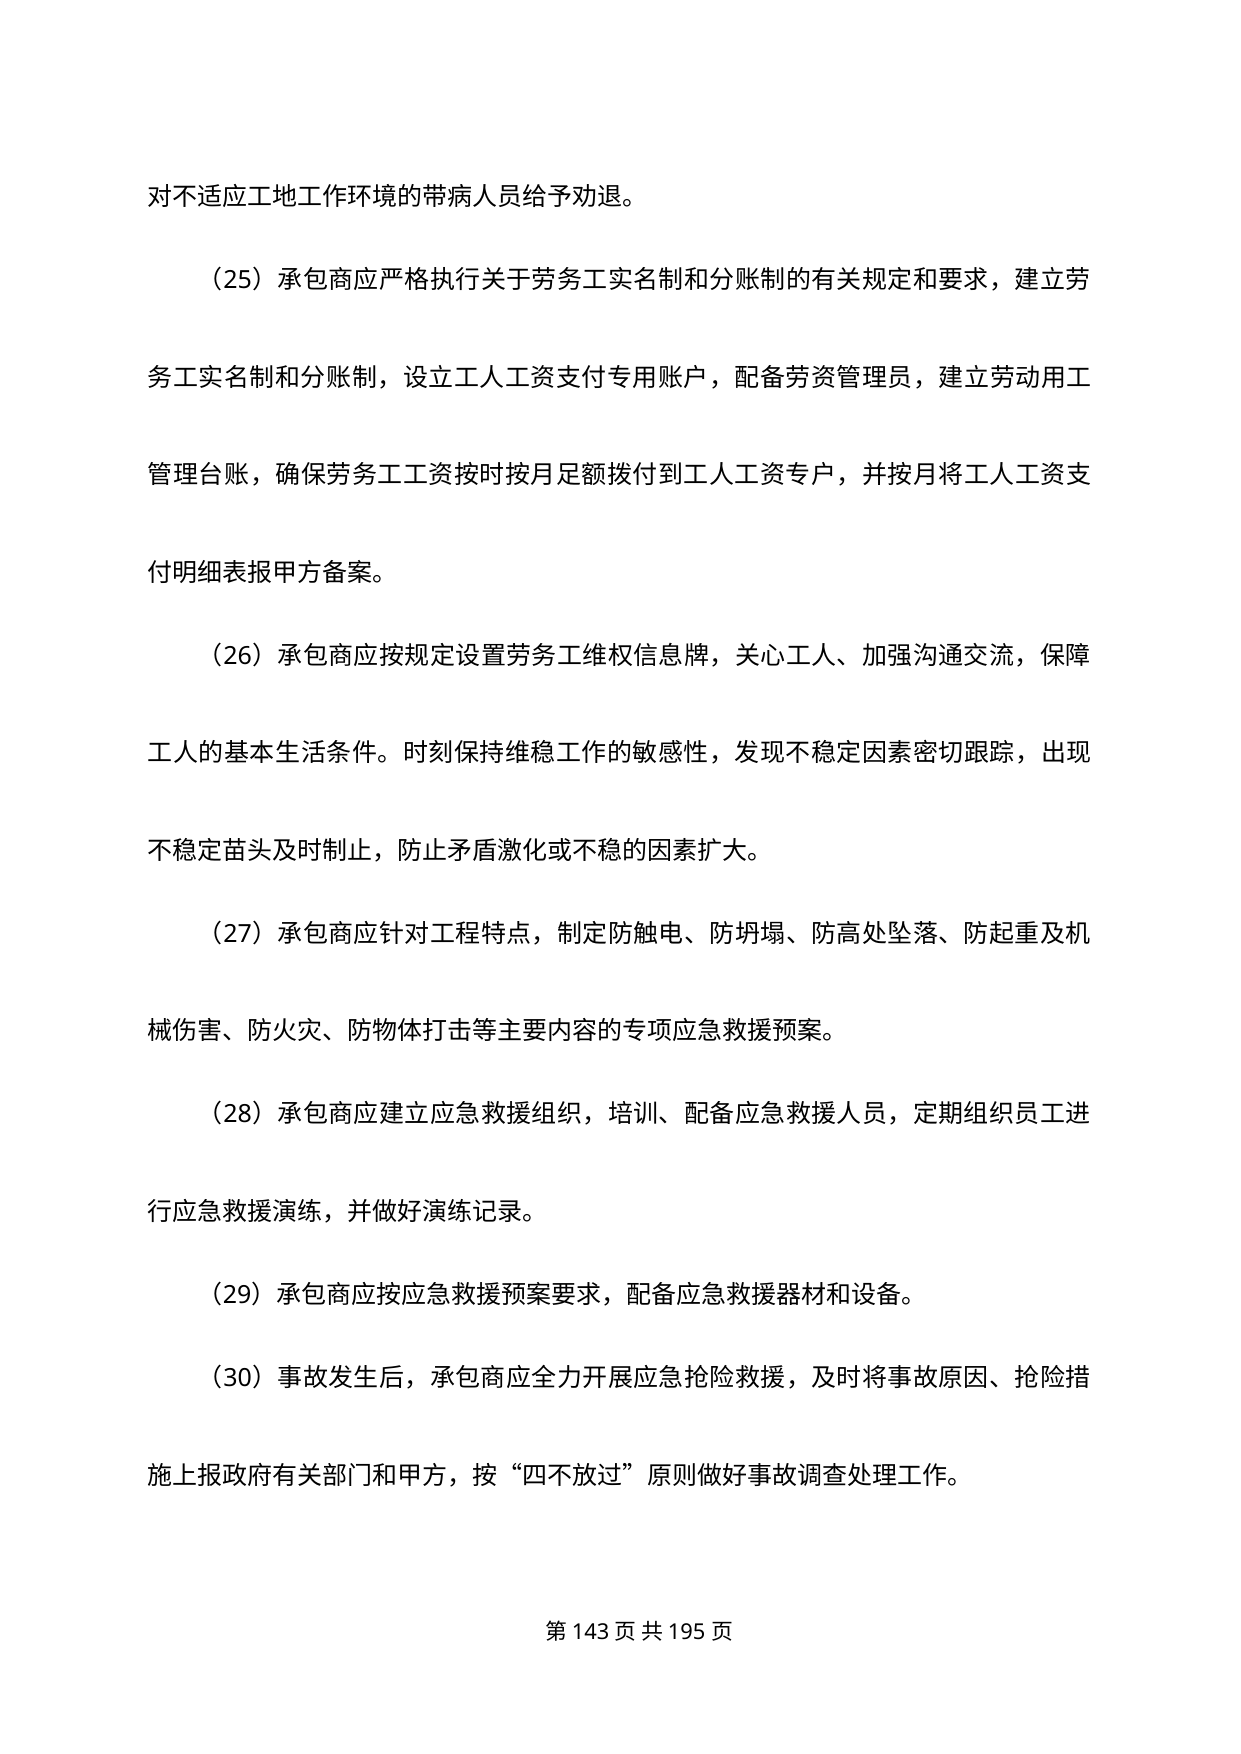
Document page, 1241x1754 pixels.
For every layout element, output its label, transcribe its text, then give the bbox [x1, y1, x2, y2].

text （25）承包商应严格执行关于劳务工实名制和分账制的有关规定和要求，建立劳务工实名制和分账制，设立工人工资支付专用账户，配备劳资管理员，建立劳动用工管理台账，确保劳务工工资按时按月足额拨付到工人工资专户，并按月将工人工资支付明细表报甲方备案。 [148, 245, 1093, 603]
text （26）承包商应按规定设置劳务工维权信息牌，关心工人、加强沟通交流，保障工人的基本生活条件。时刻保持维稳工作的敏感性，发现不稳定因素密切跟踪，出现不稳定苗头及时制止，防止矛盾激化或不稳的因素扩大。 [148, 621, 1093, 881]
text （30）事故发生后，承包商应全力开展应急抢险救援，及时将事故原因、抢险措施上报政府有关部门和甲方，按“四不放过”原则做好事故调查处理工作。 [148, 1343, 1093, 1506]
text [148, 162, 1093, 227]
text （29）承包商应按应急救援预案要求，配备应急救援器材和设备。 [148, 1260, 1093, 1325]
text （28）承包商应建立应急救援组织，培训、配备应急救援人员，定期组织员工进行应急救援演练，并做好演练记录。 [148, 1079, 1093, 1242]
text （27）承包商应针对工程特点，制定防触电、防坍塌、防高处坠落、防起重及机械伤害、防火灾、防物体打击等主要内容的专项应急救援预案。 [148, 899, 1093, 1061]
